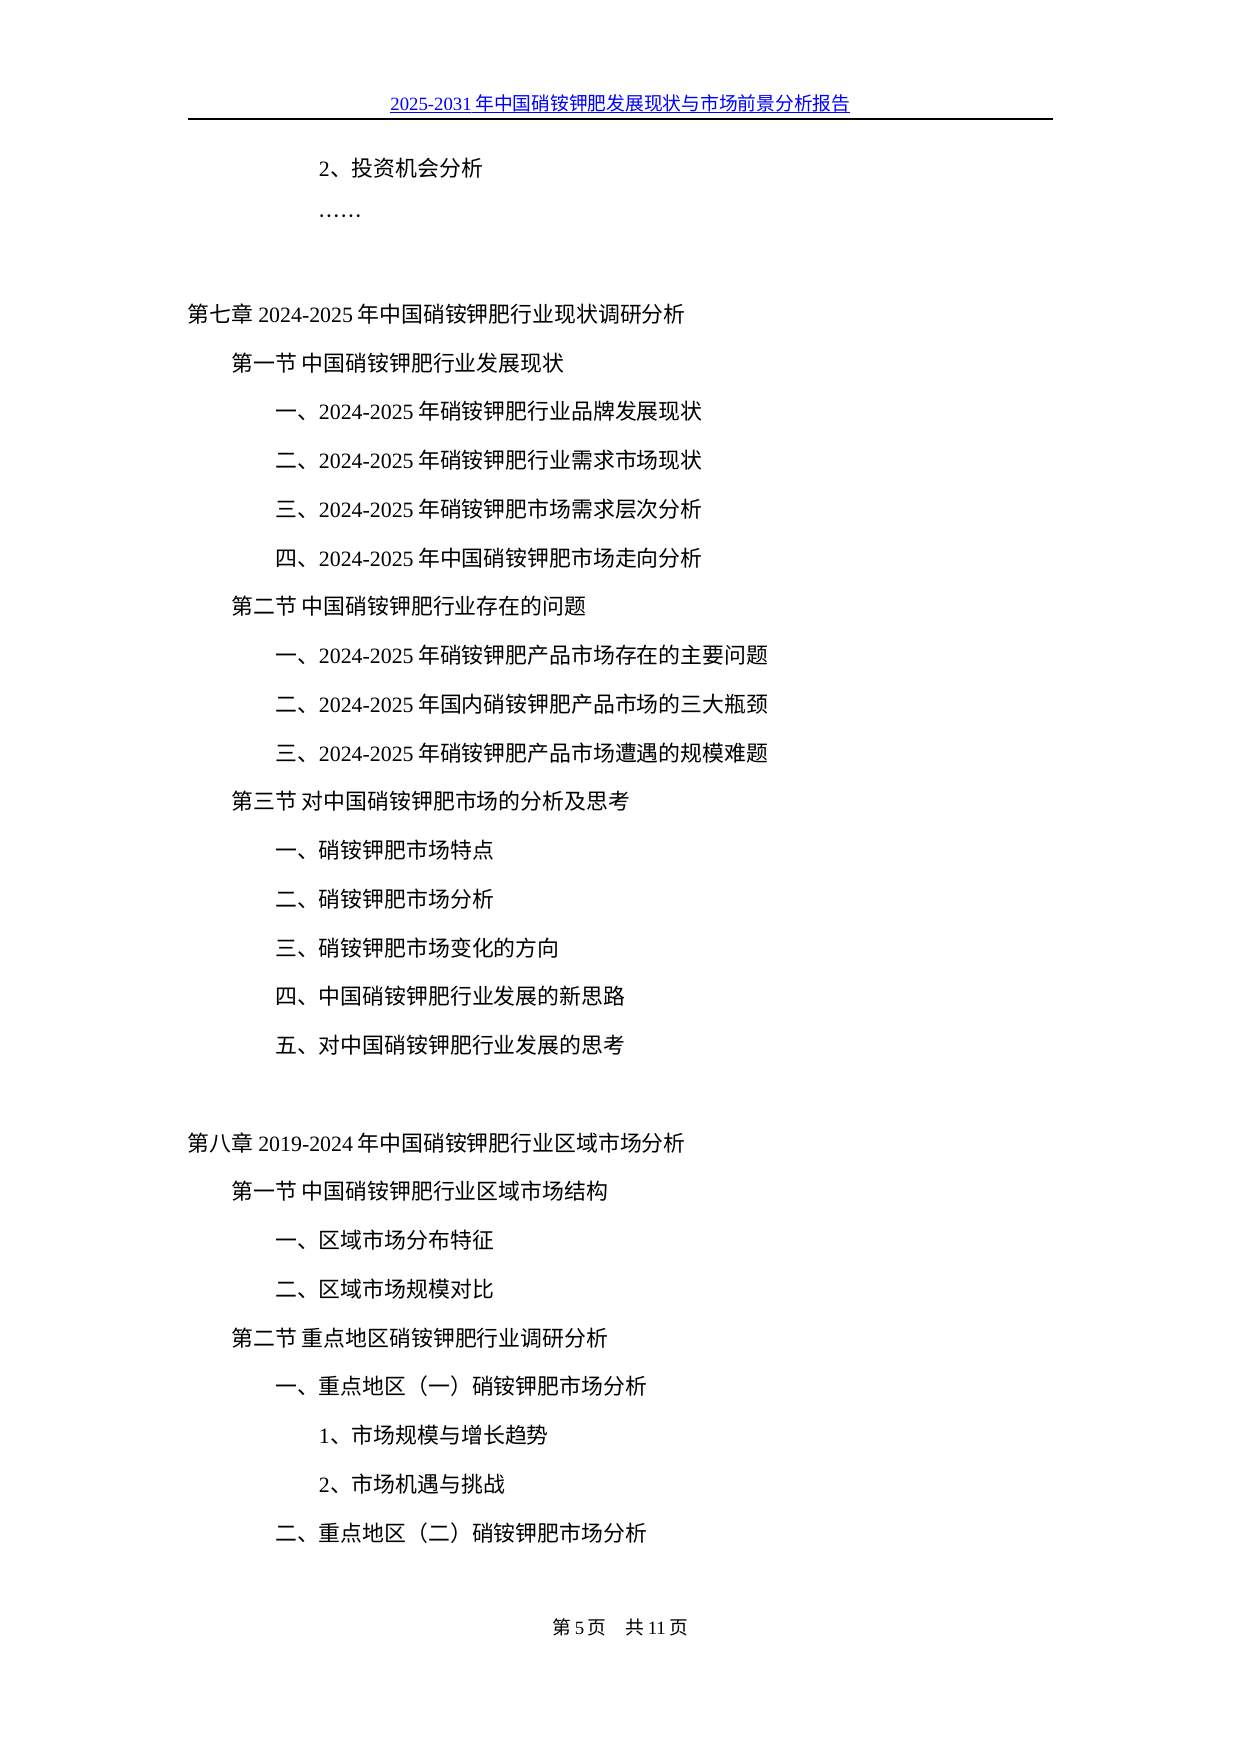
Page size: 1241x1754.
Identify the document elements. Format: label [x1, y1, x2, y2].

text [187, 150, 1053, 1548]
